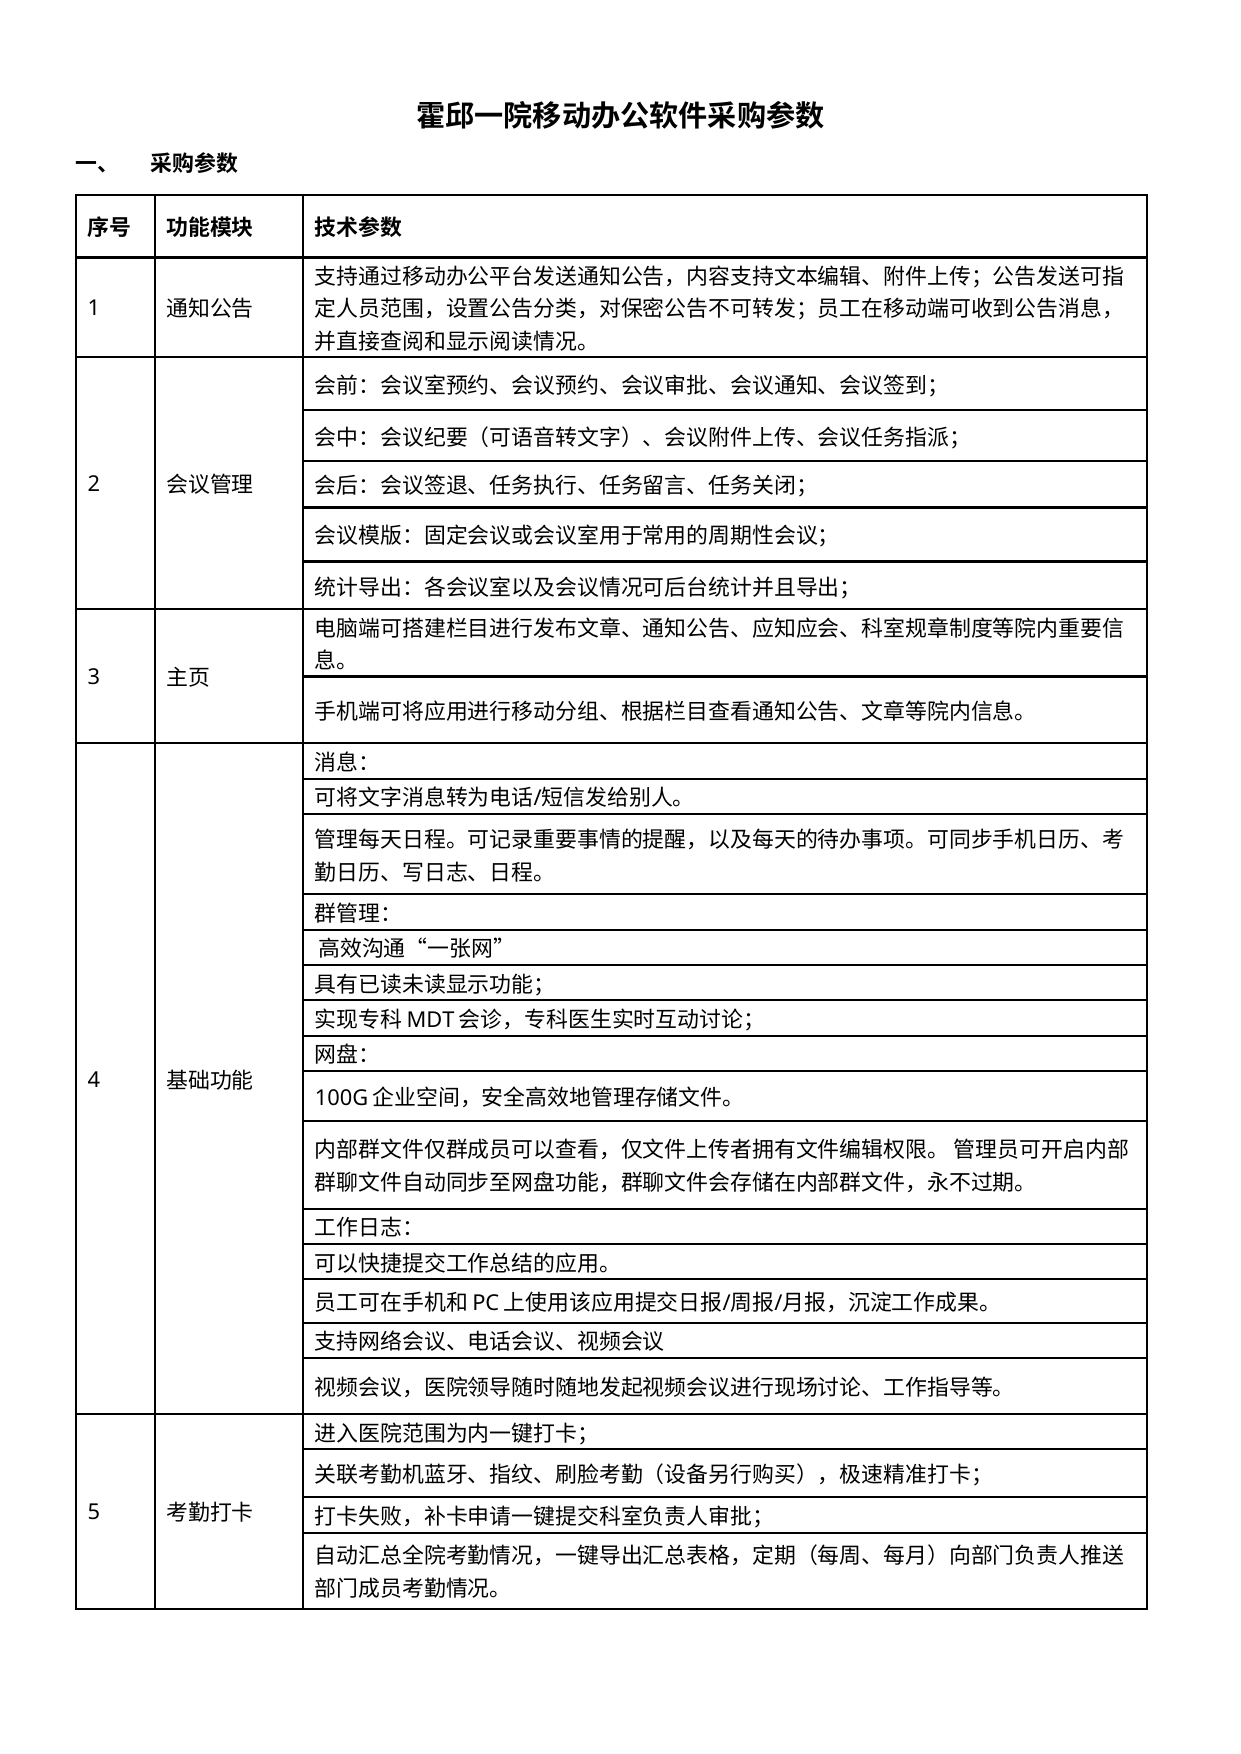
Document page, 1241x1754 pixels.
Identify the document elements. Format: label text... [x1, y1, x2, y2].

table_cell 100G企业空间，安全高效地管理存储文件。 [304, 1072, 1146, 1119]
table_header 技术参数 [304, 196, 1146, 256]
table_cell 手机端可将应用进行移动分组、根据栏目查看通知公告、文章等院内信息。 [304, 678, 1146, 742]
table_cell 管理每天日程。可记录重要事情的提醒，以及每天的待办事项。可同步手机日历、考勤日历、写日志、日程。 [304, 815, 1146, 893]
table_cell 实现专科MDT会诊，专科医生实时互动讨论； [304, 1001, 1146, 1034]
table_cell 4 [77, 744, 154, 1413]
table_cell 2 [77, 358, 154, 608]
table_cell 主页 [156, 610, 302, 742]
table_cell 会议模版：固定会议或会议室用于常用的周期性会议； [304, 509, 1146, 560]
table_cell 内部群文件仅群成员可以查看，仅文件上传者拥有文件编辑权限。 管理员可开启内部群聊文件自动同步至网盘功能，群聊文件会存储在内部群文件，永不过期。 [304, 1122, 1146, 1207]
table_cell 消息： [304, 744, 1146, 777]
table_cell 支持通过移动办公平台发送通知公告，内容支持文本编辑、附件上传；公告发送可指定人员范围，设置公告分类，对保密公告不可转发；员工在移动端可收到公告消息，并直接查阅和显示阅读情况。 [304, 259, 1146, 356]
table_cell 关联考勤机蓝牙、指纹、刷脸考勤（设备另行购买），极速精准打卡； [304, 1450, 1146, 1496]
table_cell 电脑端可搭建栏目进行发布文章、通知公告、应知应会、科室规章制度等院内重要信息。 [304, 610, 1146, 675]
table_cell 会后：会议签退、任务执行、任务留言、任务关闭； [304, 462, 1146, 506]
table_cell 会前：会议室预约、会议预约、会议审批、会议通知、会议签到； [304, 358, 1146, 409]
table_cell 网盘： [304, 1037, 1146, 1070]
table_cell 1 [77, 259, 154, 356]
table_cell 视频会议，医院领导随时随地发起视频会议进行现场讨论、工作指导等。 [304, 1359, 1146, 1413]
table_header 功能模块 [156, 196, 302, 256]
table_cell 可以快捷提交工作总结的应用。 [304, 1245, 1146, 1278]
table_cell 考勤打卡 [156, 1415, 302, 1607]
text 霍邱一院移动办公软件采购参数 [75, 81, 1165, 146]
table_cell 会议管理 [156, 358, 302, 608]
table_cell 5 [77, 1415, 154, 1607]
table_cell 会中：会议纪要（可语音转文字）、会议附件上传、会议任务指派； [304, 411, 1146, 460]
table_cell 具有已读未读显示功能； [304, 966, 1146, 999]
table_cell 高效沟通“一张网” [304, 931, 1146, 964]
table_cell 自动汇总全院考勤情况，一键导出汇总表格，定期（每周、每月）向部门负责人推送部门成员考勤情况。 [304, 1534, 1146, 1607]
table_cell 基础功能 [156, 744, 302, 1413]
table_cell 进入医院范围为内一键打卡； [304, 1415, 1146, 1448]
table_cell 员工可在手机和PC上使用该应用提交日报/周报/月报，沉淀工作成果。 [304, 1280, 1146, 1322]
table_cell 3 [77, 610, 154, 742]
list 采购参数 [75, 146, 1165, 178]
table_cell 支持网络会议、电话会议、视频会议 [304, 1324, 1146, 1357]
table_cell 可将文字消息转为电话/短信发给别人。 [304, 780, 1146, 813]
table_header 序号 [77, 196, 154, 256]
table_cell 统计导出：各会议室以及会议情况可后台统计并且导出； [304, 563, 1146, 608]
table_cell 工作日志： [304, 1210, 1146, 1243]
table_cell 打卡失败，补卡申请一键提交科室负责人审批； [304, 1498, 1146, 1532]
table_cell 群管理： [304, 895, 1146, 929]
table_cell 通知公告 [156, 259, 302, 356]
